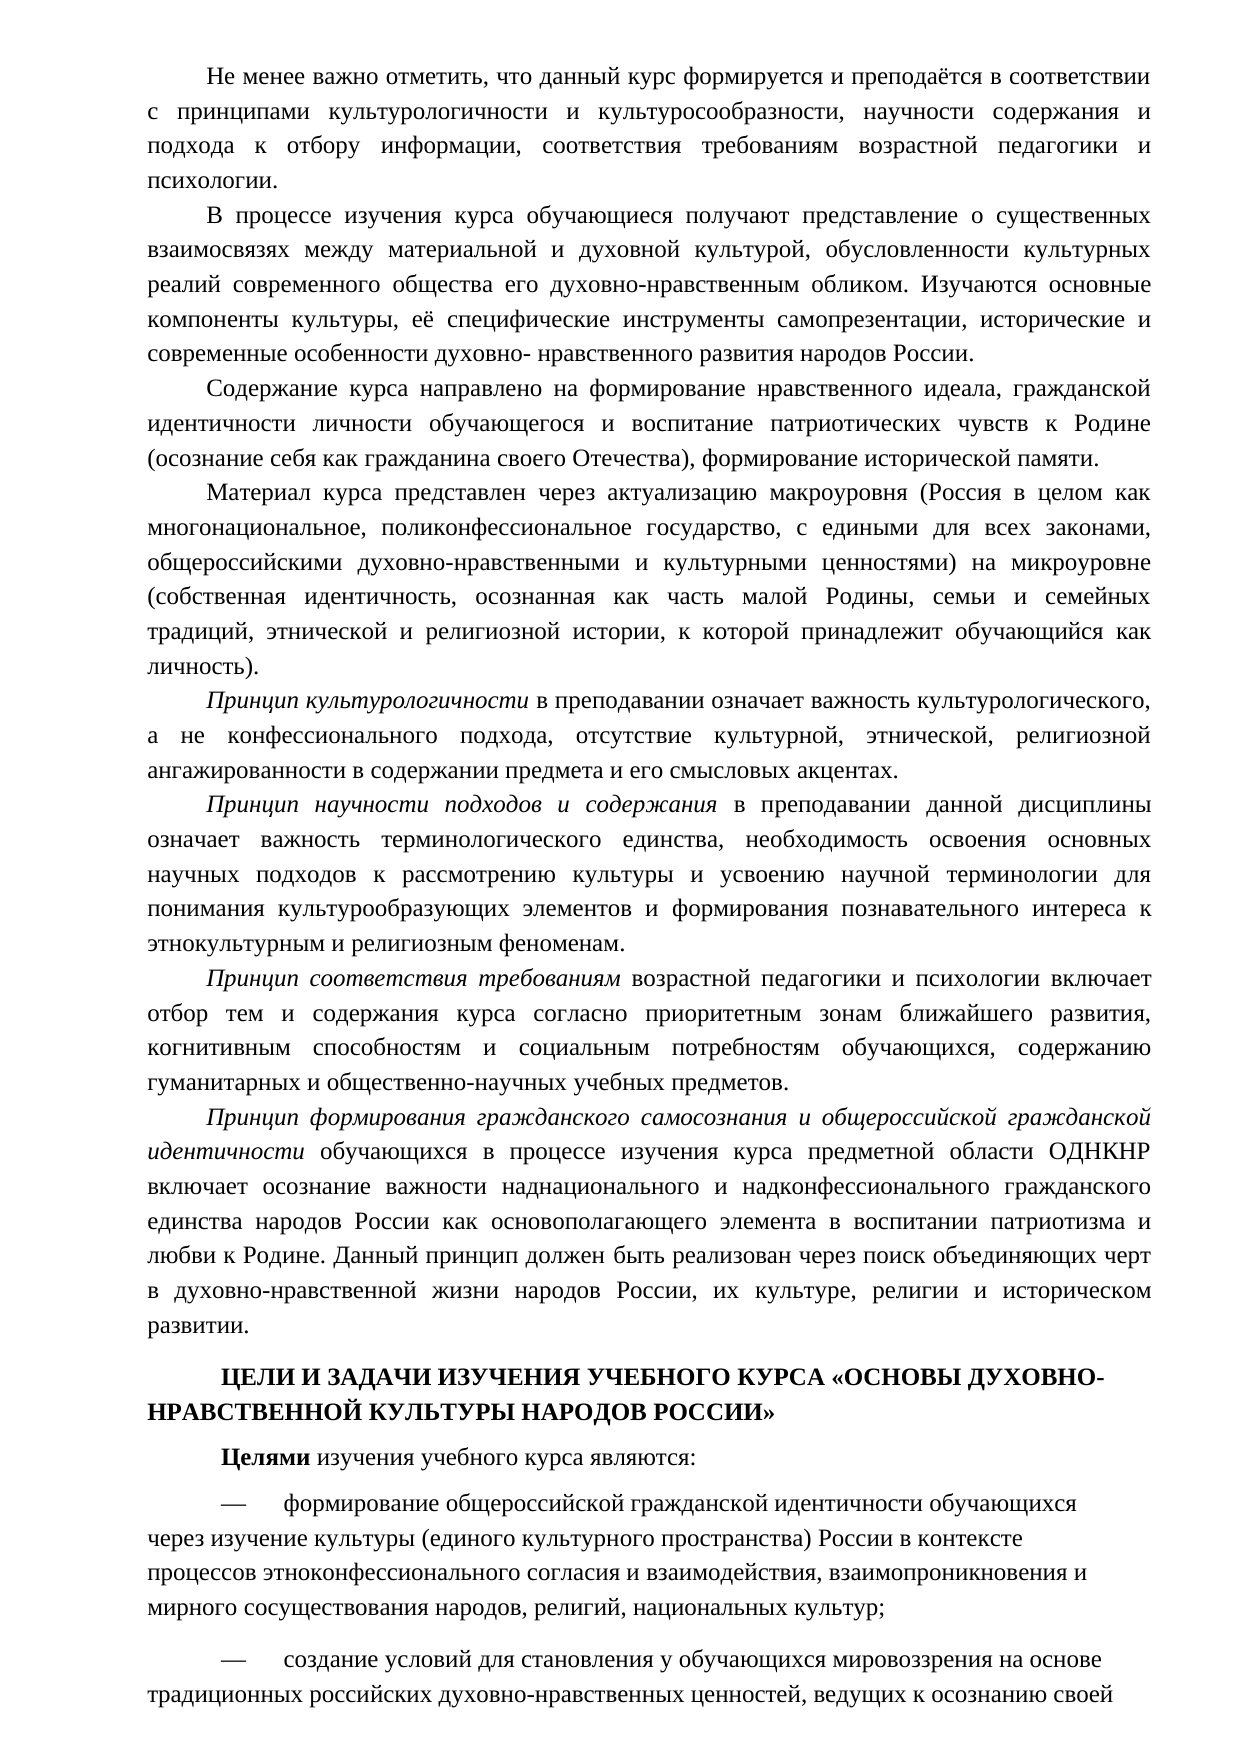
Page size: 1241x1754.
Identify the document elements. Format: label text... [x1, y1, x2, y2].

text Принцип соответствия требованиям возрастной педагогики и психологии включает отбор тем и содержания курса согласно приоритетным зонам ближайшего развития, когнитивным способностям и социальным потребностям обучающихся, содержанию гуманитарных и общественно-научных учебных предметов. [147, 963, 1152, 1096]
text Целями изучения учебного курса являются: [147, 1442, 1182, 1470]
text Не менее важно отметить, что данный курс формируется и преподаётся в соответствии с принципами культурологичности и культуросообразности, научности содержания и подхода к отбору информации, соответствия требованиям возрастной педагогики и психологии. [147, 61, 1152, 194]
text Принцип культурологичности в преподавании означает важность культурологического, а не конфессионального подхода, отсутствие культурной, этнической, религиозной ангажированности в содержании предмета и его смысловых акцентах. [147, 685, 1152, 783]
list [147, 1644, 1133, 1707]
text Принцип научности подходов и содержания в преподавании данной дисциплины означает важность терминологического единства, необходимость освоения основных научных подходов к рассмотрению культуры и усвоению научной терминологии для понимания культурообразующих элементов и формирования познавательного интереса к этнокультурным и религиозным феноменам. [147, 789, 1152, 957]
subtitle ЦЕЛИ И ЗАДАЧИ ИЗУЧЕНИЯ УЧЕБНОГО КУРСА «ОСНОВЫ ДУХОВНО-НРАВСТВЕННОЙ КУЛЬТУРЫ НАРОДОВ РОССИИ» [147, 1362, 1182, 1426]
text В процессе изучения курса обучающиеся получают представление о существенных взаимосвязях между материальной и духовной культурой, обусловленности культурных реалий современного общества его духовно-нравственным обликом. Изучаются основные компоненты культуры, её специфические инструменты самопрезентации, исторические и современные особенности духовно- нравственного развития народов России. [147, 200, 1152, 367]
text Содержание курса направлено на формирование нравственного идеала, гражданской идентичности личности обучающегося и воспитание патриотических чувств к Родине (осознание себя как гражданина своего Отечества), формирование исторической памяти. [147, 373, 1152, 471]
list формирование общероссийской гражданской идентичности обучающихся через изучение культуры (единого культурного пространства) России в контексте процессов этноконфессионального согласия и взаимодействия, взаимопроникновения и мирного сосуществования народов, религий, национальных культур; [147, 1488, 1112, 1621]
text Материал курса представлен через актуализацию макроуровня (Россия в целом как многонациональное, поликонфессиональное государство, с едиными для всех законами, общероссийскими духовно-нравственными и культурными ценностями) на микроуровне (собственная идентичность, осознанная как часть малой Родины, семьи и семейных традиций, этнической и религиозной истории, к которой принадлежит обучающийся как личность). [147, 477, 1152, 679]
text Принцип формирования гражданского самосознания и общероссийской гражданской идентичности обучающихся в процессе изучения курса предметной области ОДНКНР включает осознание важности наднационального и надконфессионального гражданского единства народов России как основополагающего элемента в воспитании патриотизма и любви к Родине. Данный принцип должен быть реализован через поиск объединяющих черт в духовно-нравственной жизни народов России, их культуре, религии и историческом развитии. [147, 1102, 1152, 1338]
